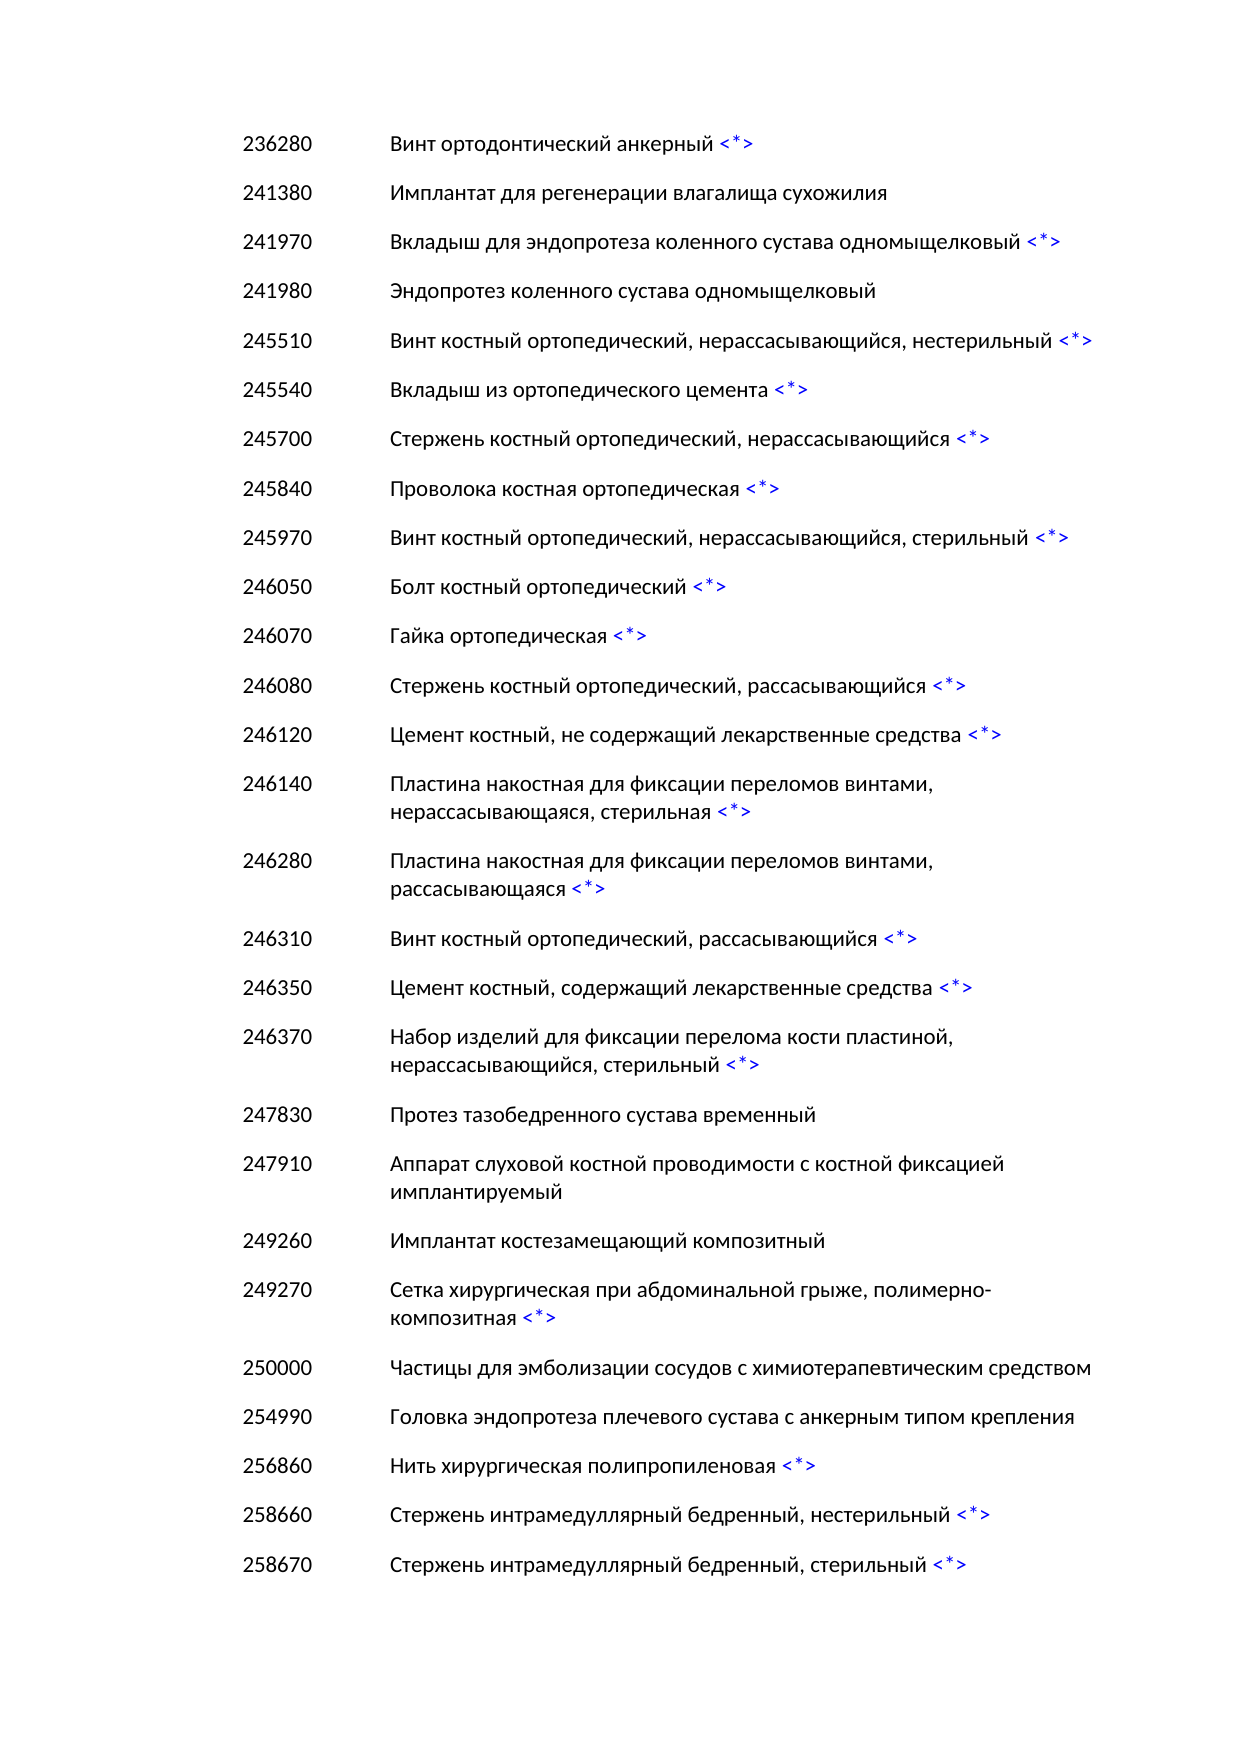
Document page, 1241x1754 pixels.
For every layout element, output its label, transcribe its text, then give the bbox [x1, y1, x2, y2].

table_cell 258660 [171, 1490, 383, 1539]
table_cell Винт костный ортопедический, нерассасывающийся, стерильный <*> [383, 512, 1116, 562]
table_cell Пластина накостная для фиксации переломов винтами, рассасывающаяся <*> [383, 836, 1116, 913]
table_cell Эндопротез коленного сустава одномыщелковый [383, 266, 1116, 315]
table_cell Сетка хирургическая при абдоминальной грыже, полимерно-композитная <*> [383, 1265, 1116, 1342]
table_cell 247910 [171, 1138, 383, 1216]
table_cell Винт костный ортопедический, нерассасывающийся, нестерильный <*> [383, 315, 1116, 364]
table_cell Имплантат для регенерации влагалища сухожилия [383, 168, 1116, 217]
table_cell Набор изделий для фиксации перелома кости пластиной, нерассасывающийся, стерильный <*> [383, 1012, 1116, 1089]
table_cell 245540 [171, 365, 383, 414]
table_cell Цемент костный, не содержащий лекарственные средства <*> [383, 709, 1116, 759]
table_cell Цемент костный, содержащий лекарственные средства <*> [383, 963, 1116, 1012]
table_cell 249270 [171, 1265, 383, 1342]
table_cell Частицы для эмболизации сосудов с химиотерапевтическим средством [383, 1342, 1116, 1391]
table_cell Стержень интрамедуллярный бедренный, нестерильный <*> [383, 1490, 1116, 1539]
table_cell Имплантат костезамещающий композитный [383, 1216, 1116, 1265]
table_cell Гайка ортопедическая <*> [383, 611, 1116, 660]
table_cell 254990 [171, 1391, 383, 1441]
table_cell Болт костный ортопедический <*> [383, 562, 1116, 611]
table_cell Вкладыш из ортопедического цемента <*> [383, 365, 1116, 414]
table_cell Винт ортодонтический анкерный <*> [383, 118, 1116, 167]
table_cell 247830 [171, 1089, 383, 1138]
table_cell Головка эндопротеза плечевого сустава с анкерным типом крепления [383, 1391, 1116, 1441]
table_cell 246120 [171, 709, 383, 759]
table_cell 246280 [171, 836, 383, 913]
table_cell Вкладыш для эндопротеза коленного сустава одномыщелковый <*> [383, 217, 1116, 266]
table_cell Стержень костный ортопедический, рассасывающийся <*> [383, 660, 1116, 709]
table_cell Проволока костная ортопедическая <*> [383, 463, 1116, 512]
table_cell Винт костный ортопедический, рассасывающийся <*> [383, 913, 1116, 962]
table_cell 246070 [171, 611, 383, 660]
table_cell 246310 [171, 913, 383, 962]
table_cell 256860 [171, 1441, 383, 1490]
table_cell 246350 [171, 963, 383, 1012]
table_cell Стержень интрамедуллярный бедренный, стерильный <*> [383, 1539, 1116, 1588]
table_cell 258670 [171, 1539, 383, 1588]
table_cell 236280 [171, 118, 383, 167]
table_cell 246370 [171, 1012, 383, 1089]
table_cell 246050 [171, 562, 383, 611]
table_cell 241380 [171, 168, 383, 217]
table_cell 246140 [171, 759, 383, 836]
table_cell Нить хирургическая полипропиленовая <*> [383, 1441, 1116, 1490]
table_cell Протез тазобедренного сустава временный [383, 1089, 1116, 1138]
table_cell Пластина накостная для фиксации переломов винтами, нерассасывающаяся, стерильная <*> [383, 759, 1116, 836]
table_cell 245700 [171, 414, 383, 463]
table_cell 245840 [171, 463, 383, 512]
table_cell 241970 [171, 217, 383, 266]
table_cell Стержень костный ортопедический, нерассасывающийся <*> [383, 414, 1116, 463]
table_cell 249260 [171, 1216, 383, 1265]
table_cell Аппарат слуховой костной проводимости с костной фиксацией имплантируемый [383, 1138, 1116, 1216]
table_cell 241980 [171, 266, 383, 315]
table_cell 245970 [171, 512, 383, 562]
table_cell 245510 [171, 315, 383, 364]
table_cell 246080 [171, 660, 383, 709]
table_cell 250000 [171, 1342, 383, 1391]
